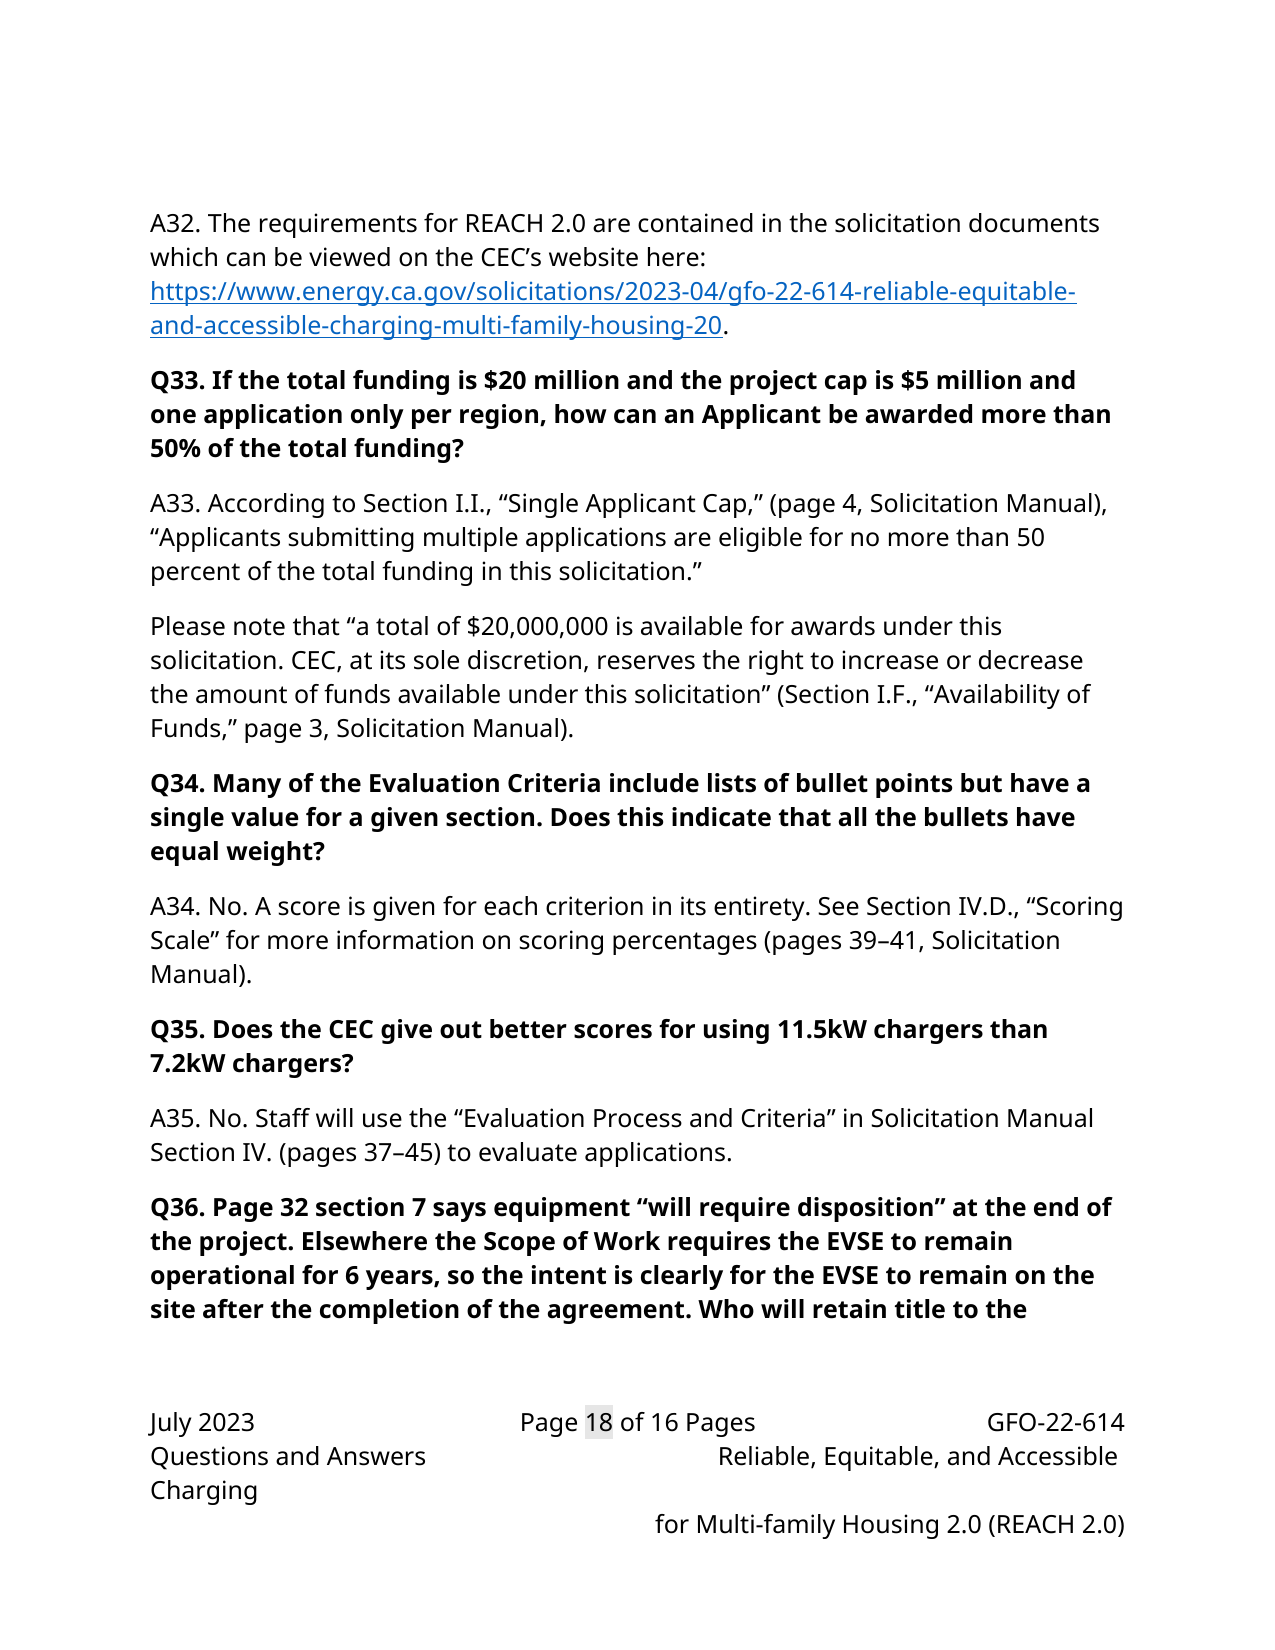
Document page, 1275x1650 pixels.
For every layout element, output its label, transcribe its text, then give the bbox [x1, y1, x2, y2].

text Q33. If the total funding is $20 million and the project cap is $5 million and one application only per region, how can an Applicant be awarded more than 50% of the total funding? [150, 363, 1125, 465]
text A32. The requirements for REACH 2.0 are contained in the solicitation documents which can be viewed on the CEC’s website here: https://www.energy.ca.gov/solicitations/2023-04/gfo-22-614-reliable-equitable-and-accessible-charging-multi-family-housing-20. [150, 206, 1125, 342]
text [150, 1190, 1125, 1326]
text A33. According to Section I.I., “Single Applicant Cap,” (page 4, Solicitation Manual), “Applicants submitting multiple applications are eligible for no more than 50 percent of the total funding in this solicitation.” [150, 486, 1125, 588]
text A34. No. A score is given for each criterion in its entirety. See Section IV.D., “Scoring Scale” for more information on scoring percentages (pages 39–41, Solicitation Manual). [150, 889, 1125, 991]
text A35. No. Staff will use the “Evaluation Process and Criteria” in Solicitation Manual Section IV. (pages 37–45) to evaluate applications. [150, 1101, 1125, 1169]
text Q35. Does the CEC give out better scores for using 11.5kW chargers than 7.2kW chargers? [150, 1012, 1125, 1080]
text Please note that “a total of $20,000,000 is available for awards under this solicitation. CEC, at its sole discretion, reserves the right to increase or decrease the amount of funds available under this solicitation” (Section I.F., “Availability of Funds,” page 3, Solicitation Manual). [150, 609, 1125, 745]
text Q34. Many of the Evaluation Criteria include lists of bullet points but have a single value for a given section. Does this indicate that all the bullets have equal weight? [150, 766, 1125, 868]
